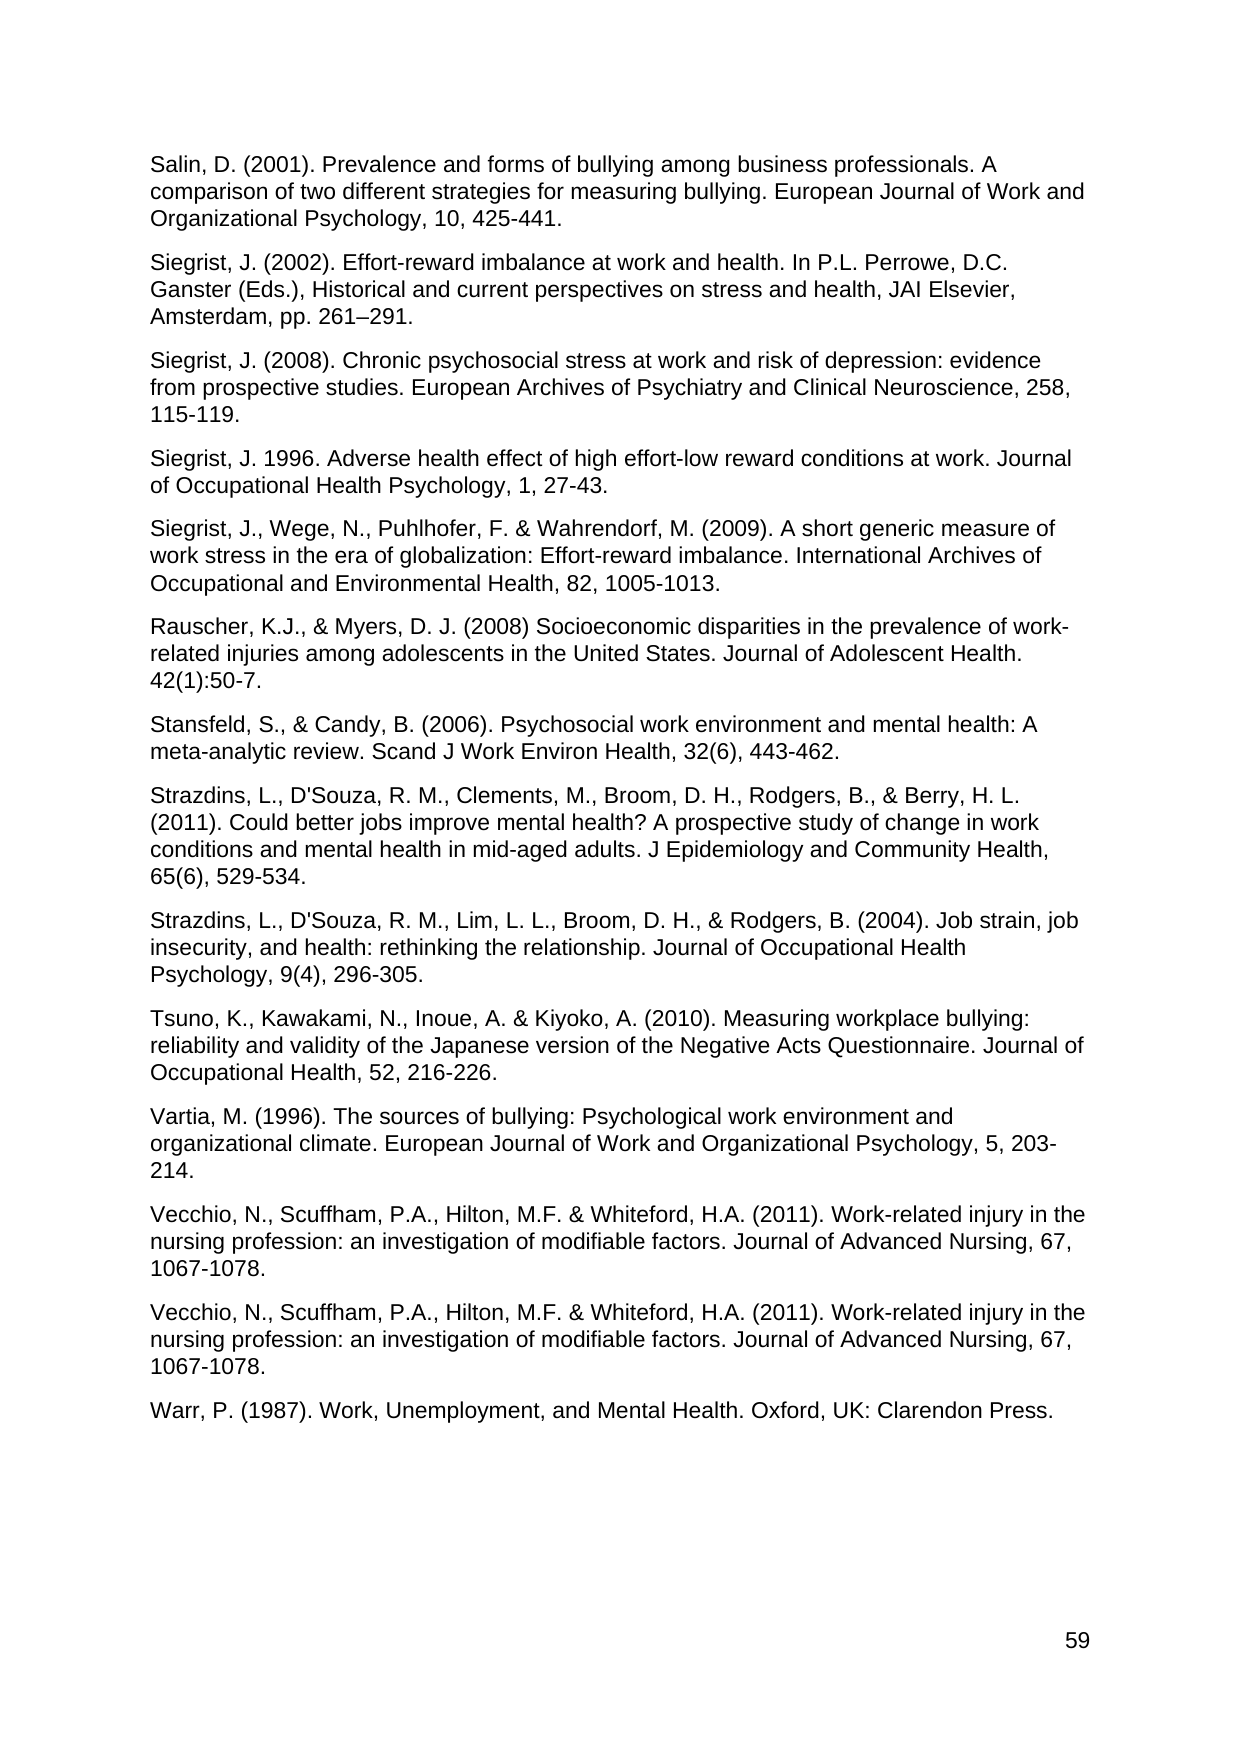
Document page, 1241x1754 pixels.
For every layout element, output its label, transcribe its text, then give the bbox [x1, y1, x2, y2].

text Strazdins, L., D'Souza, R. M., Lim, L. L., Broom, D. H., & Rodgers, B. (2004). Job strain, job insecurity, and health: rethinking the relationship. Journal of Occupational Health Psychology, 9(4), 296-305. [150, 906, 1090, 987]
text Stansfeld, S., & Candy, B. (2006). Psychosocial work environment and mental health: A meta-analytic review. Scand J Work Environ Health, 32(6), 443-462. [150, 710, 1090, 764]
text Siegrist, J. (2002). Effort-reward imbalance at work and health. In P.L. Perrowe, D.C. Ganster (Eds.), Historical and current perspectives on stress and health, JAI Elsevier, Amsterdam, pp. 261–291. [150, 248, 1090, 329]
text Strazdins, L., D'Souza, R. M., Clements, M., Broom, D. H., Rodgers, B., & Berry, H. L. (2011). Could better jobs improve mental health? A prospective study of change in work conditions and mental health in mid-aged adults. J Epidemiology and Community Health, 65(6), 529-534. [150, 781, 1090, 889]
text Vartia, M. (1996). The sources of bullying: Psychological work environment and organizational climate. European Journal of Work and Organizational Psychology, 5, 203-214. [150, 1102, 1090, 1183]
text Vecchio, N., Scuffham, P.A., Hilton, M.F. & Whiteford, H.A. (2011). Work-related injury in the nursing profession: an investigation of modifiable factors. Journal of Advanced Nursing, 67, 1067-1078. [150, 1200, 1090, 1281]
text Salin, D. (2001). Prevalence and forms of bullying among business professionals. A comparison of two different strategies for measuring bullying. European Journal of Work and Organizational Psychology, 10, 425-441. [150, 150, 1090, 231]
text Siegrist, J. (2008). Chronic psychosocial stress at work and risk of depression: evidence from prospective studies. European Archives of Psychiatry and Clinical Neuroscience, 258, 115-119. [150, 346, 1090, 427]
text Tsuno, K., Kawakami, N., Inoue, A. & Kiyoko, A. (2010). Measuring workplace bullying: reliability and validity of the Japanese version of the Negative Acts Questionnaire. Journal of Occupational Health, 52, 216-226. [150, 1004, 1090, 1085]
text Warr, P. (1987). Work, Unemployment, and Mental Health. Oxford, UK: Clarendon Press. [150, 1396, 1090, 1423]
text Siegrist, J., Wege, N., Puhlhofer, F. & Wahrendorf, M. (2009). A short generic measure of work stress in the era of globalization: Effort-reward imbalance. International Archives of Occupational and Environmental Health, 82, 1005-1013. [150, 514, 1090, 596]
text Siegrist, J. 1996. Adverse health effect of high effort-low reward conditions at work. Journal of Occupational Health Psychology, 1, 27-43. [150, 444, 1090, 498]
text Rauscher, K.J., & Myers, D. J. (2008) Socioeconomic disparities in the prevalence of work-related injuries among adolescents in the United States. Journal of Adolescent Health. 42(1):50-7. [150, 612, 1090, 694]
text Vecchio, N., Scuffham, P.A., Hilton, M.F. & Whiteford, H.A. (2011). Work-related injury in the nursing profession: an investigation of modifiable factors. Journal of Advanced Nursing, 67, 1067-1078. [150, 1298, 1090, 1379]
